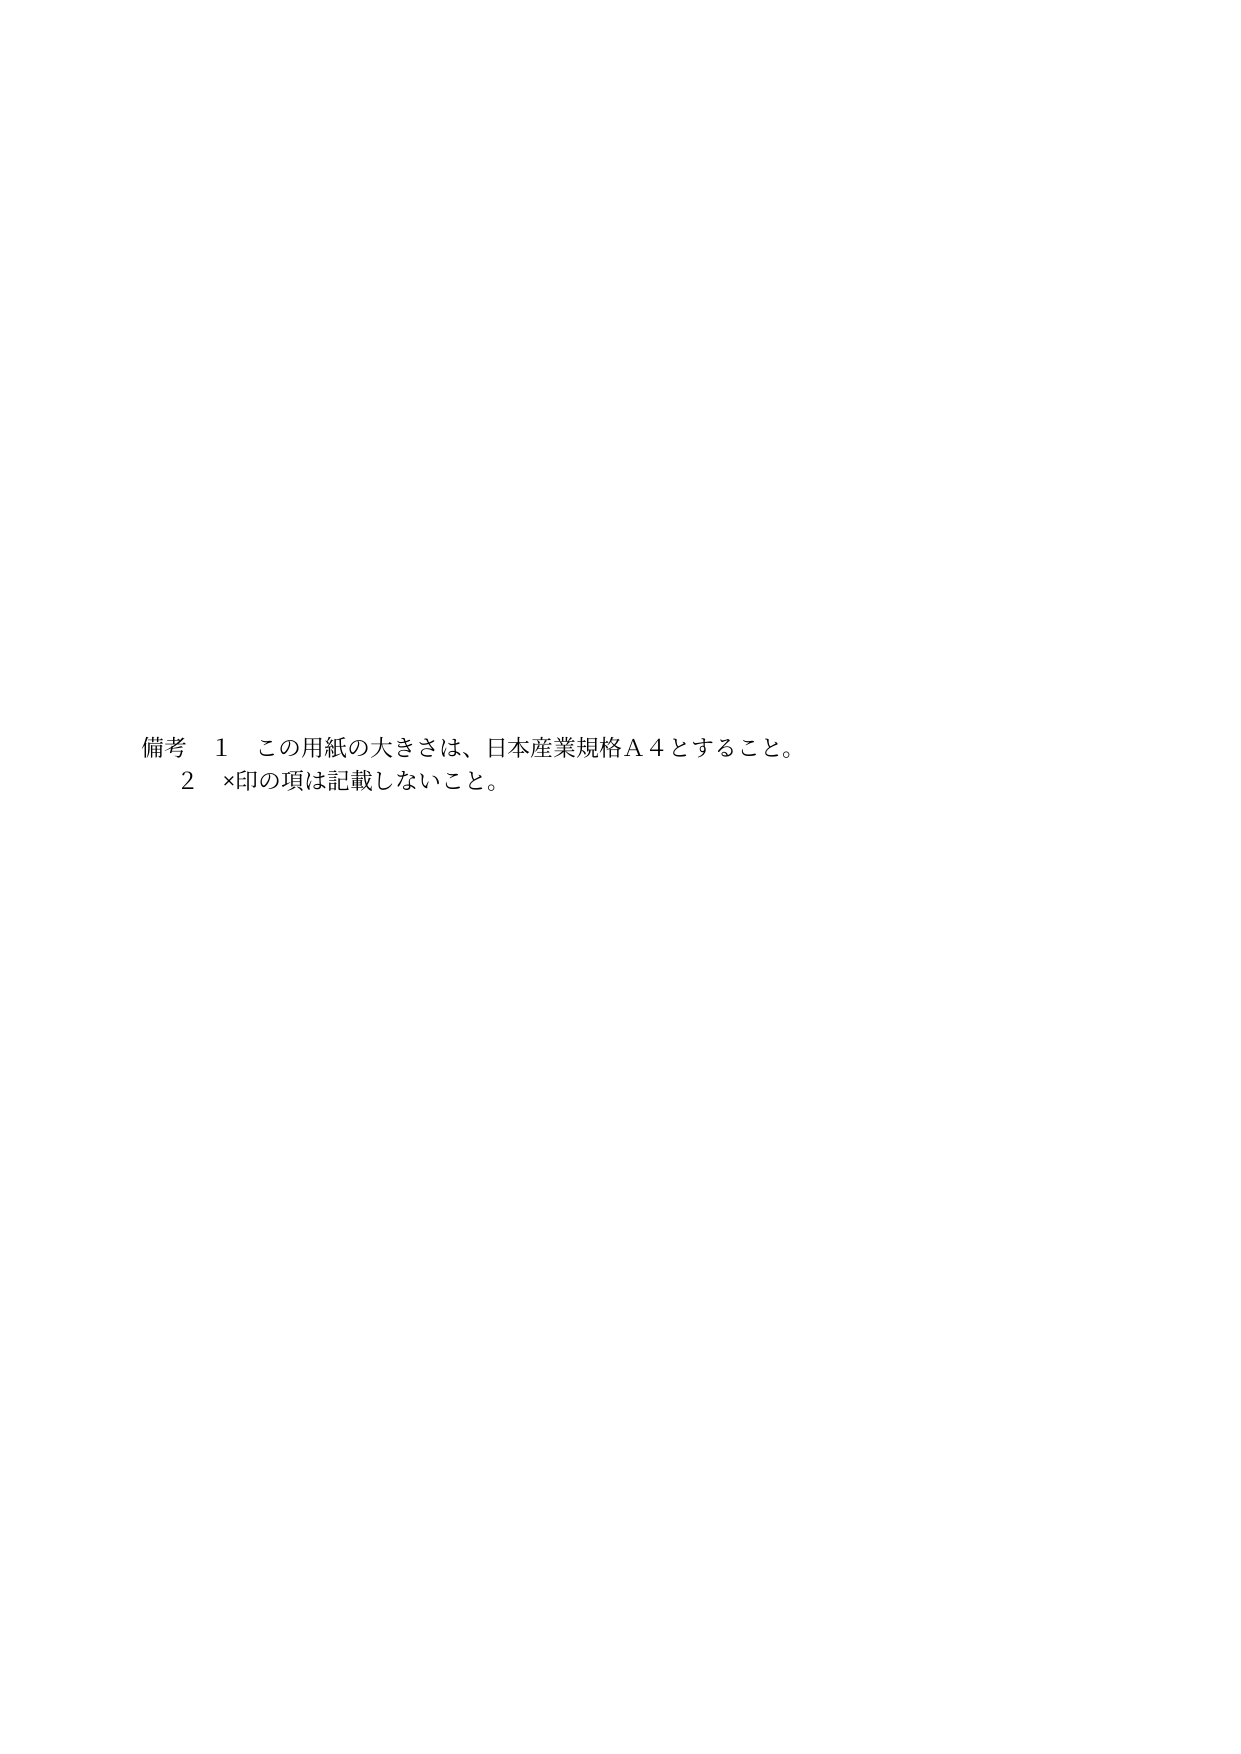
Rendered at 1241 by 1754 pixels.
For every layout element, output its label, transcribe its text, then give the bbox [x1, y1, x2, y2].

text ２ ×印の項は記載しないこと。 [106, 763, 1134, 797]
text 備考 １ この用紙の大きさは、日本産業規格Ａ４とすること。 [106, 729, 1134, 763]
